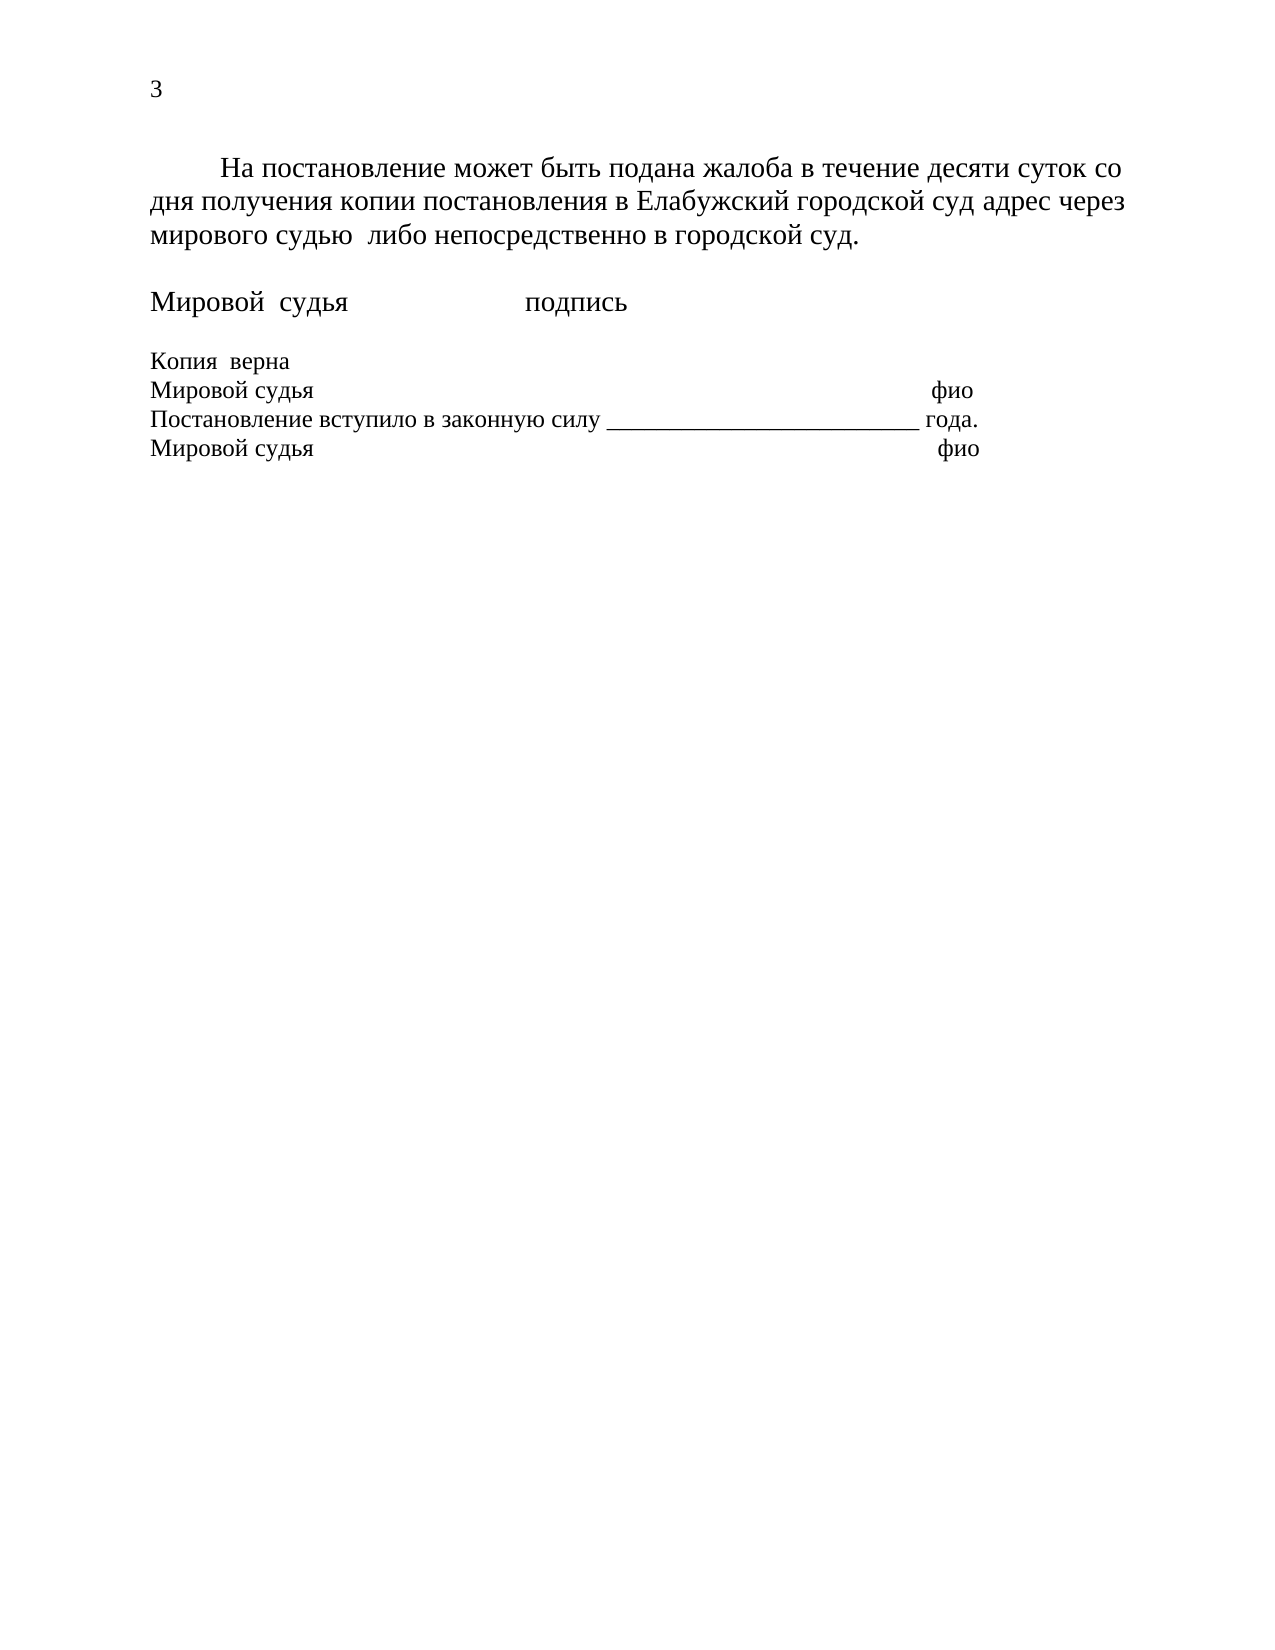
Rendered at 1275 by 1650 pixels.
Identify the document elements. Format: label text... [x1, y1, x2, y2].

text Мировой судья фио [150, 433, 1125, 461]
text Постановление вступило в законную силу _________________________ года. [150, 404, 1125, 433]
text Мировой судья подпись [150, 284, 1125, 318]
text Копия верна [150, 346, 1125, 375]
text Мировой судья фио [150, 375, 1125, 404]
text На постановление может быть подана жалоба в течение десяти суток со дня получения копии постановления в Елабужский городской суд адрес через мирового судью либо непосредственно в городской суд. [150, 150, 1125, 251]
